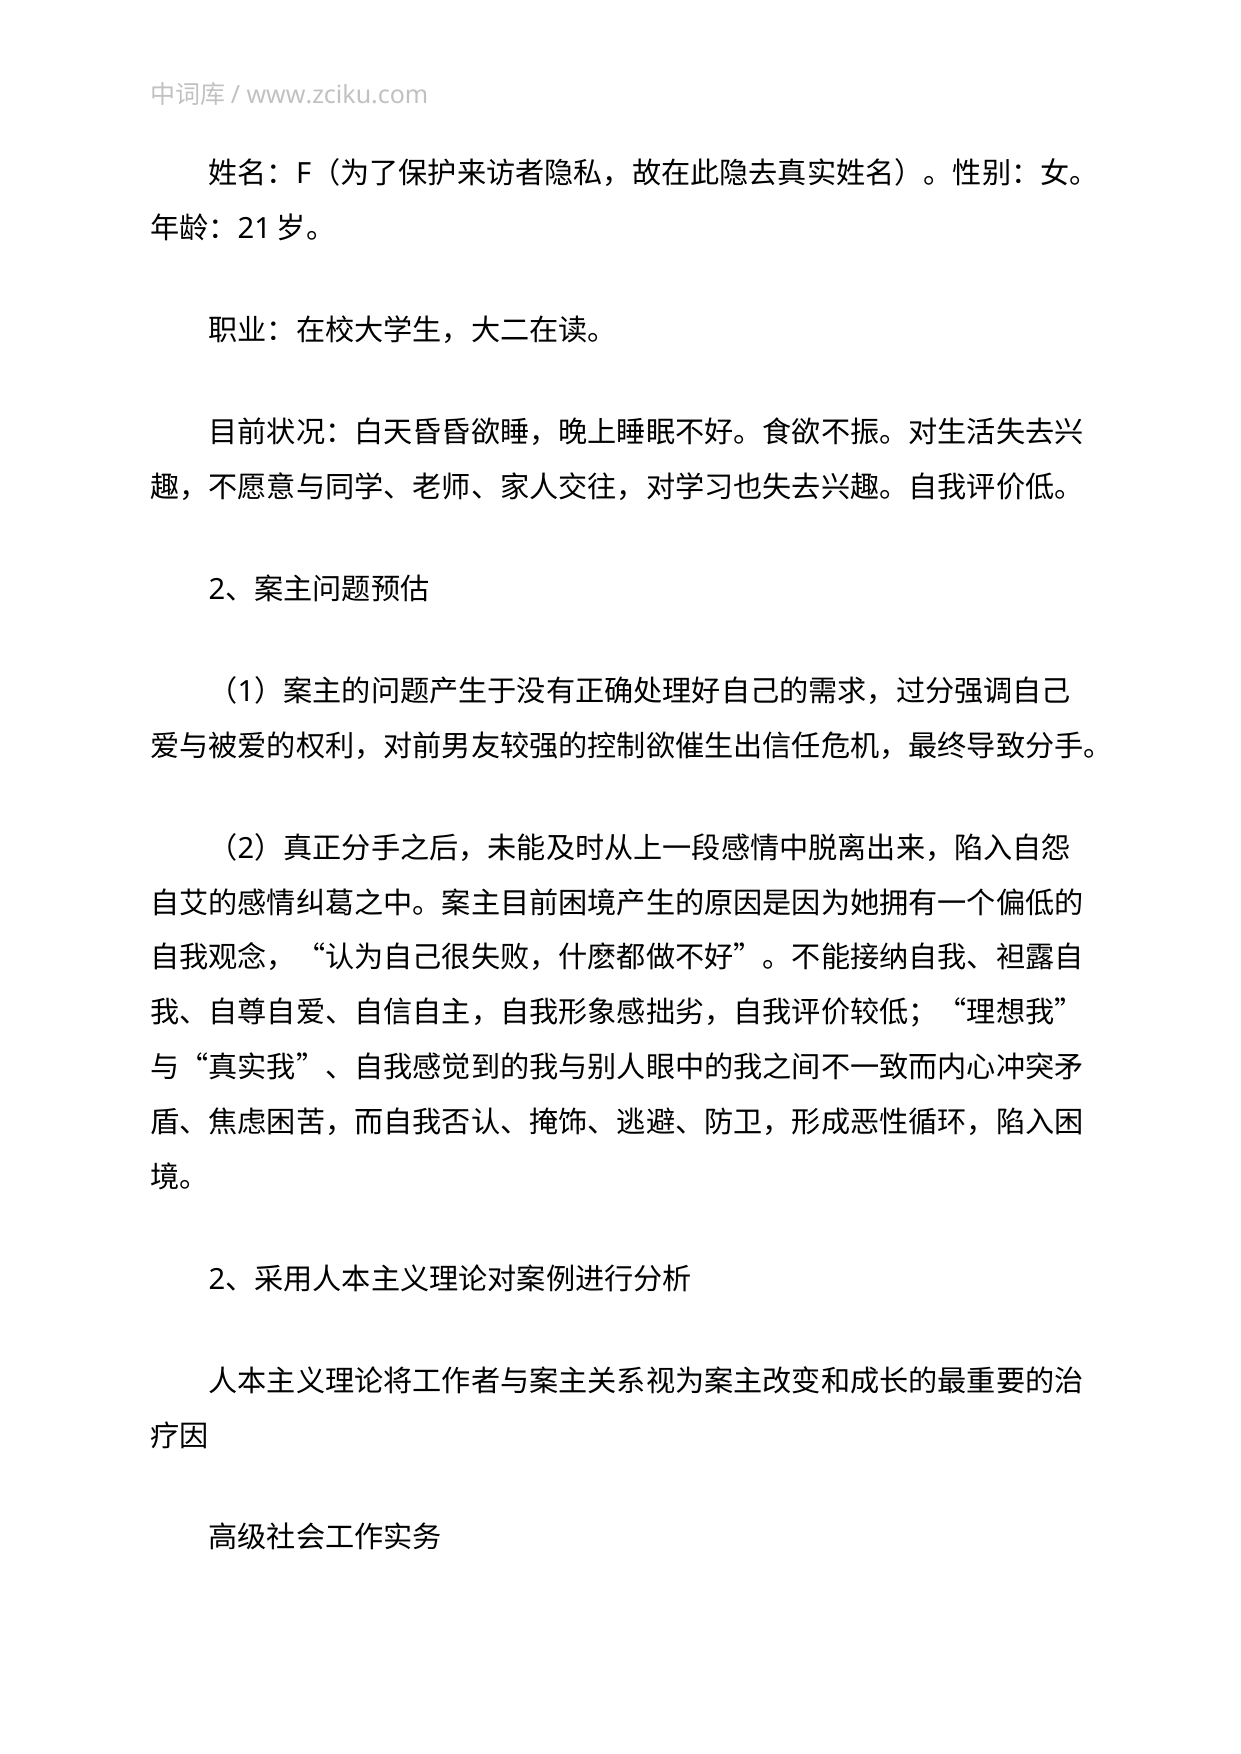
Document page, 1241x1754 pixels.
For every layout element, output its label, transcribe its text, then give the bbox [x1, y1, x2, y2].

text 2、采用人本主义理论对案例进行分析 [150, 1255, 1090, 1298]
text 姓名：F（为了保护来访者隐私，故在此隐去真实姓名）。性别：女。年龄：21岁。 [150, 150, 1090, 247]
text 目前状况：白天昏昏欲睡，晚上睡眠不好。食欲不振。对生活失去兴趣，不愿意与同学、老师、家人交往，对学习也失去兴趣。自我评价低。 [150, 409, 1090, 506]
text 2、案主问题预估 [150, 565, 1090, 608]
text 职业：在校大学生，大二在读。 [150, 307, 1090, 349]
text 人本主义理论将工作者与案主关系视为案主改变和成长的最重要的治疗因 [150, 1357, 1090, 1454]
text （1）案主的问题产生于没有正确处理好自己的需求，过分强调自己爱与被爱的权利，对前男友较强的控制欲催生出信任危机，最终导致分手。 [150, 667, 1090, 765]
text （2）真正分手之后，未能及时从上一段感情中脱离出来，陷入自怨自艾的感情纠葛之中。案主目前困境产生的原因是因为她拥有一个偏低的自我观念，“认为自己很失败，什麽都做不好”。不能接纳自我、袒露自我、自尊自爱、自信自主，自我形象感拙劣，自我评价较低；“理想我”与“真实我”、自我感觉到的我与别人眼中的我之间不一致而内心冲突矛盾、焦虑困苦，而自我否认、掩饰、逃避、防卫，形成恶性循环，陷入困境。 [150, 824, 1090, 1196]
text 高级社会工作实务 [150, 1514, 1090, 1556]
